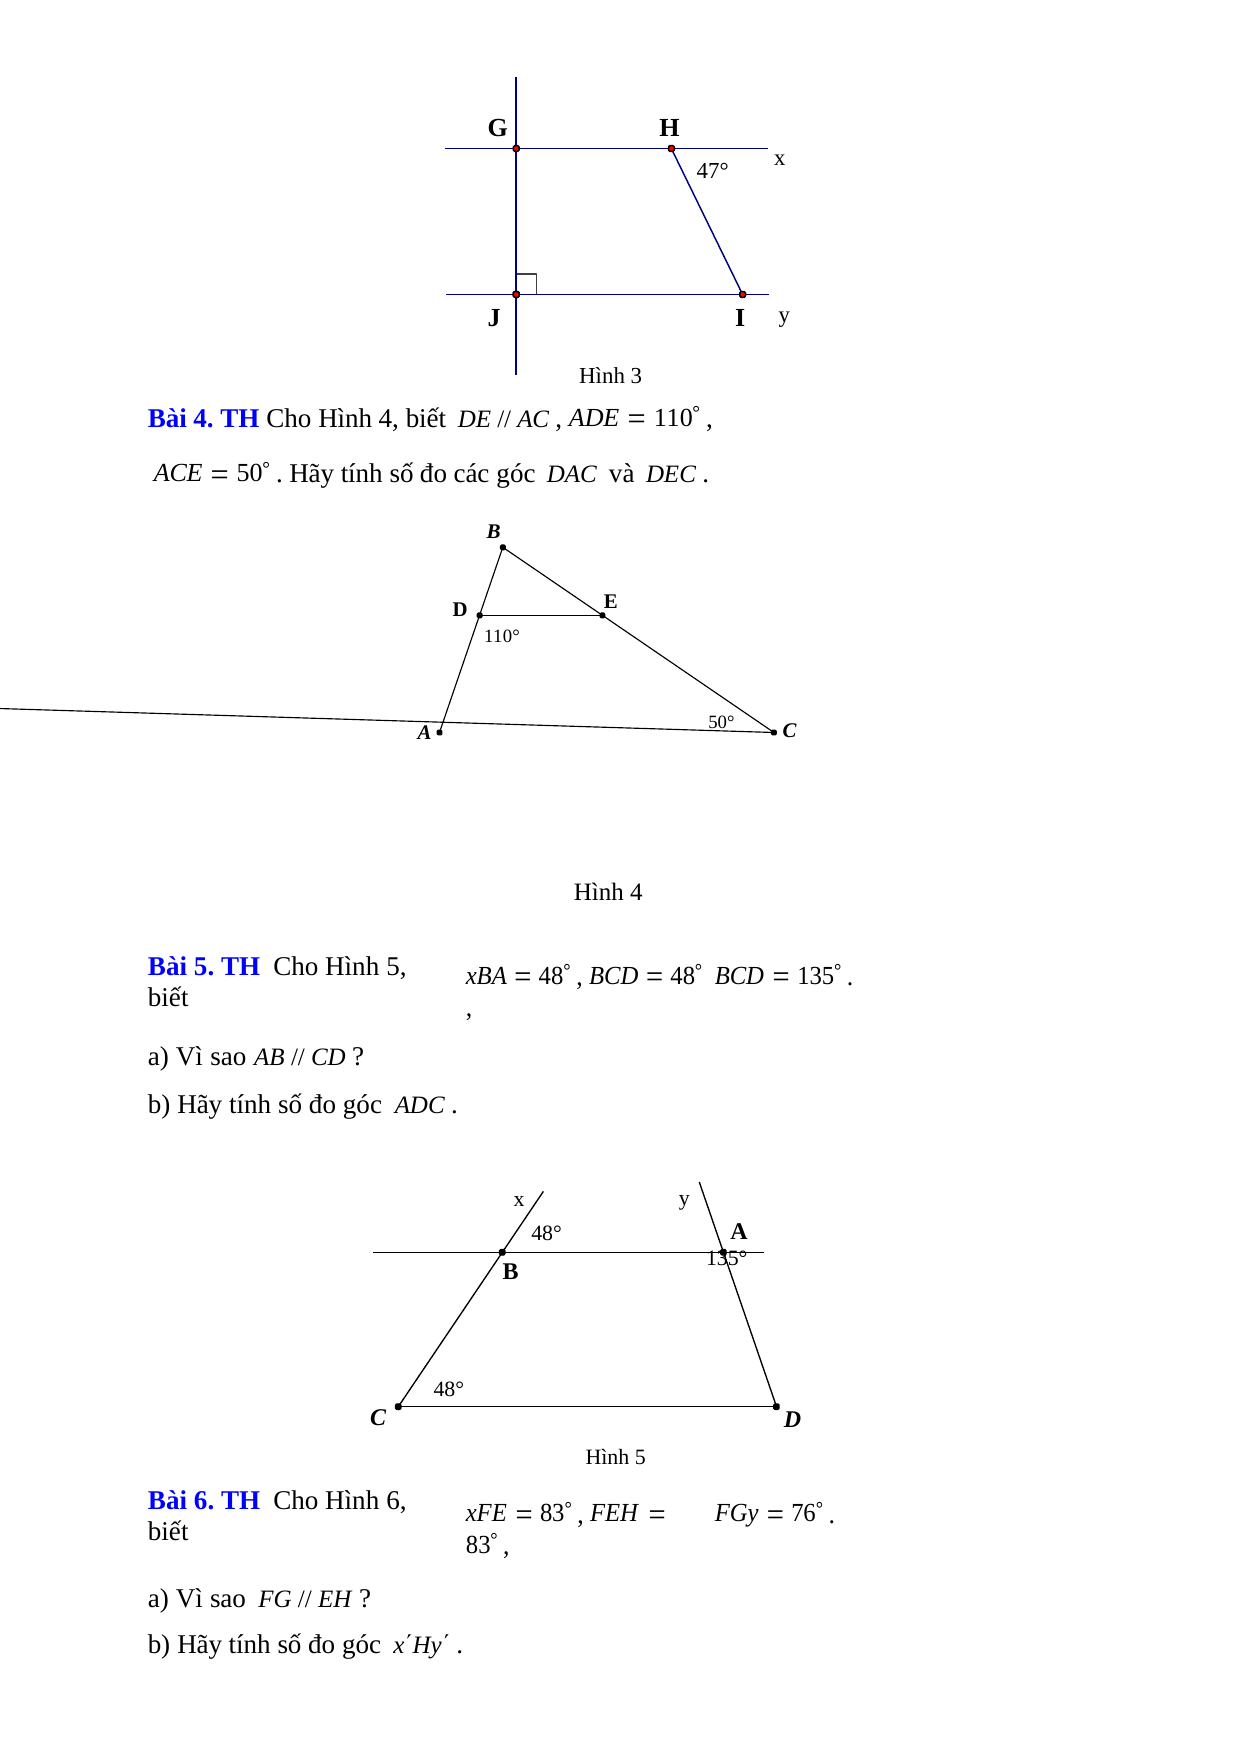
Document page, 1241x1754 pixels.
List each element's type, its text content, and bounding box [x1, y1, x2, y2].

text y [376, 302, 1192, 328]
text Bài 5. TH Cho Hình 5, biết [148, 949, 453, 1012]
text Bài 6. TH Cho Hình 6, biết [148, 1484, 453, 1546]
text A C [417, 718, 1192, 744]
text Bài 4. TH Cho Hình 4, biết DE // AC , ADE  110 , [148, 402, 1192, 434]
text xBA  48 , BCD  48 , [466, 960, 703, 1022]
text B [486, 519, 1192, 543]
list Hãy tính số đo góc ADC . [148, 1088, 1192, 1119]
text Hình 4 [135, 877, 1081, 906]
text C D [370, 1403, 1192, 1433]
text xFE  83 , FEH  83 , [466, 1497, 703, 1560]
text Hình 5 [135, 1444, 1095, 1469]
text FGy  76 . [714, 1497, 1192, 1529]
text BCD  135 . [714, 960, 1192, 991]
text ACE  50 . Hãy tính số đo các góc DAC và DEC . [153, 457, 1192, 489]
list Vì sao FG // EH ? [148, 1582, 1192, 1613]
list Vì sao AB // CD ? [148, 1040, 1192, 1071]
text x [367, 144, 1192, 170]
list Hãy tính số đo góc xHy . [148, 1629, 1192, 1660]
